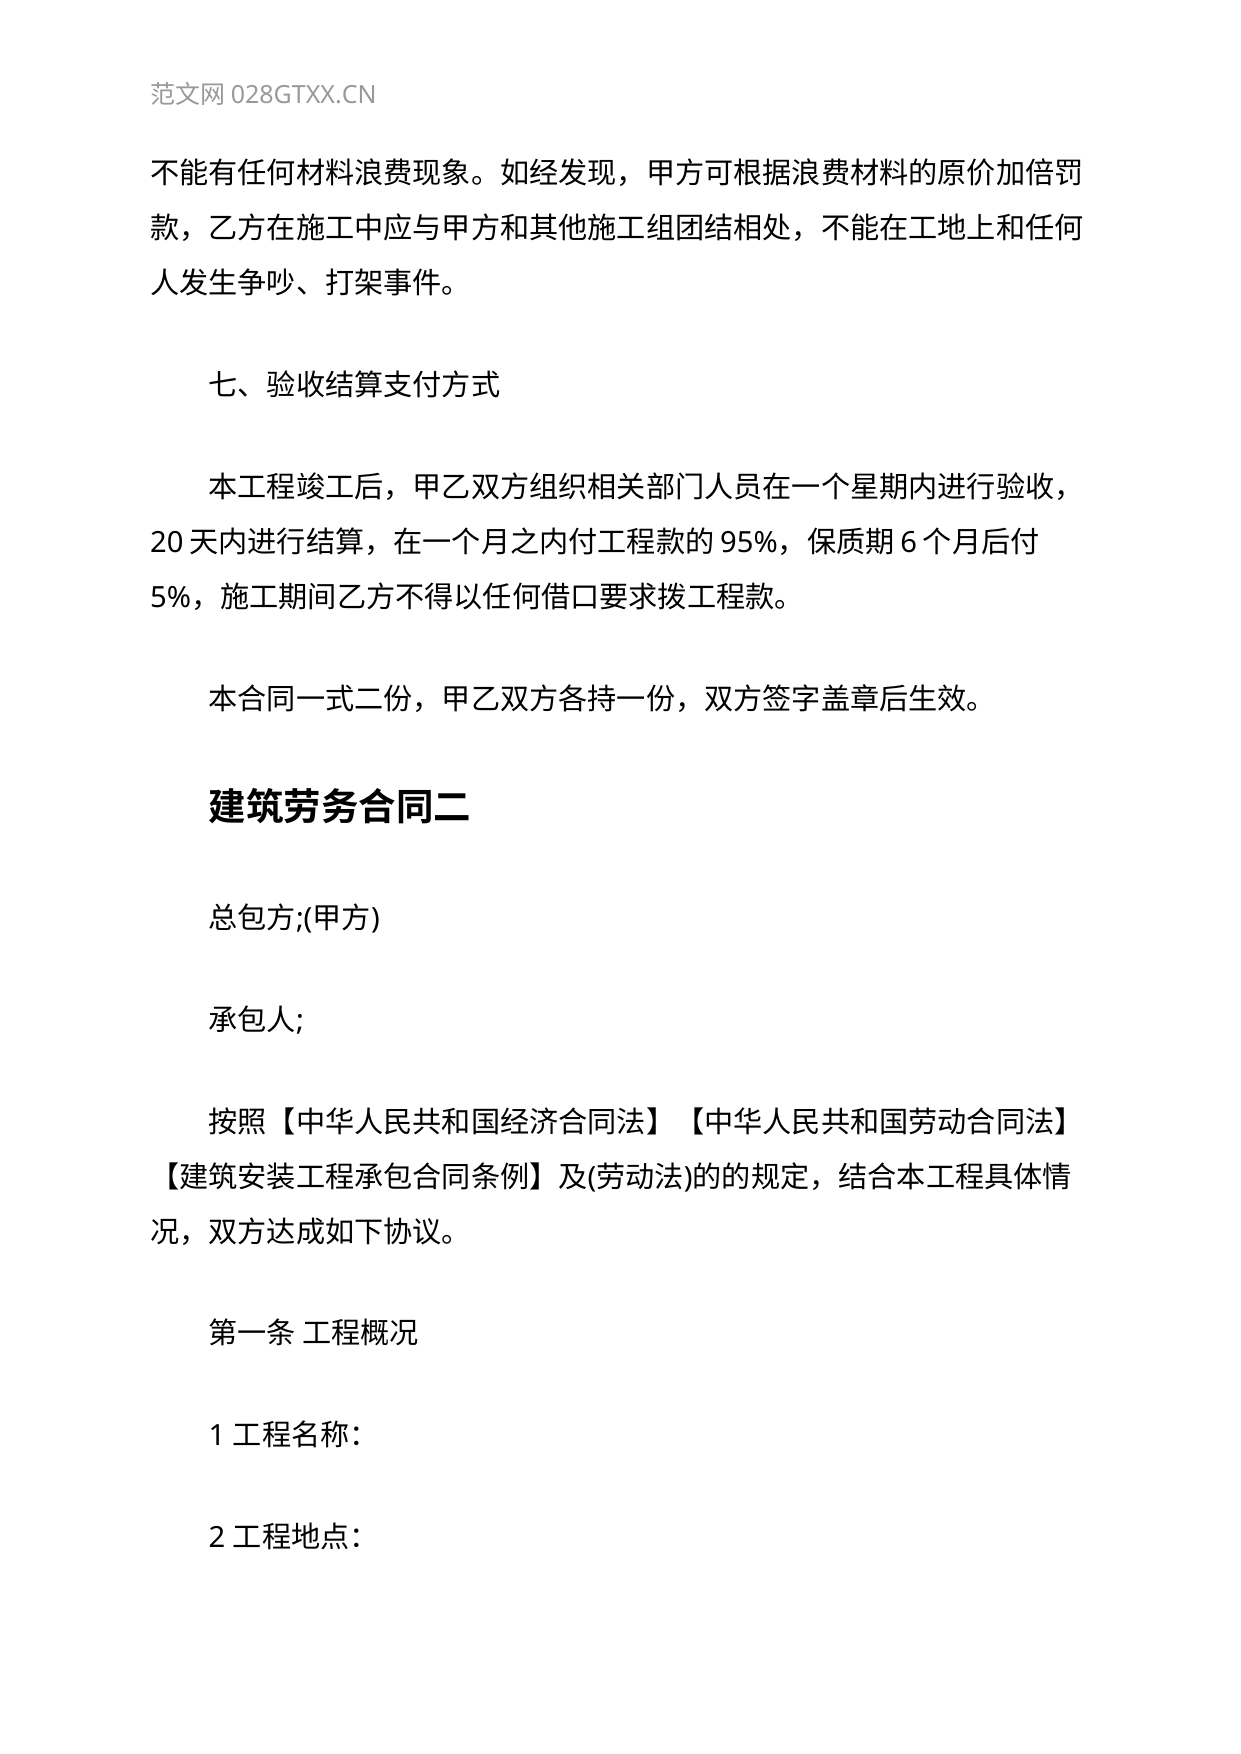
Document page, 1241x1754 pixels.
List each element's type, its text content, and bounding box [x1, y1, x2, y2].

text 第一条 工程概况 [150, 1310, 1090, 1352]
text 本合同一式二份，甲乙双方各持一份，双方签字盖章后生效。 [150, 675, 1090, 717]
text 七、验收结算支付方式 [150, 362, 1090, 404]
text 建筑劳务合同二 [150, 777, 1090, 831]
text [150, 150, 1090, 302]
text 承包人; [150, 996, 1090, 1039]
text 按照【中华人民共和国经济合同法】【中华人民共和国劳动合同法】【建筑安装工程承包合同条例】及(劳动法)的的规定，结合本工程具体情况，双方达成如下协议。 [150, 1098, 1090, 1251]
text 总包方;(甲方) [150, 894, 1090, 937]
text 1 工程名称： [150, 1412, 1090, 1454]
text 本工程竣工后，甲乙双方组织相关部门人员在一个星期内进行验收，20天内进行结算，在一个月之内付工程款的95%，保质期6个月后付5%，施工期间乙方不得以任何借口要求拨工程款。 [150, 463, 1090, 616]
text 2 工程地点： [150, 1514, 1090, 1556]
